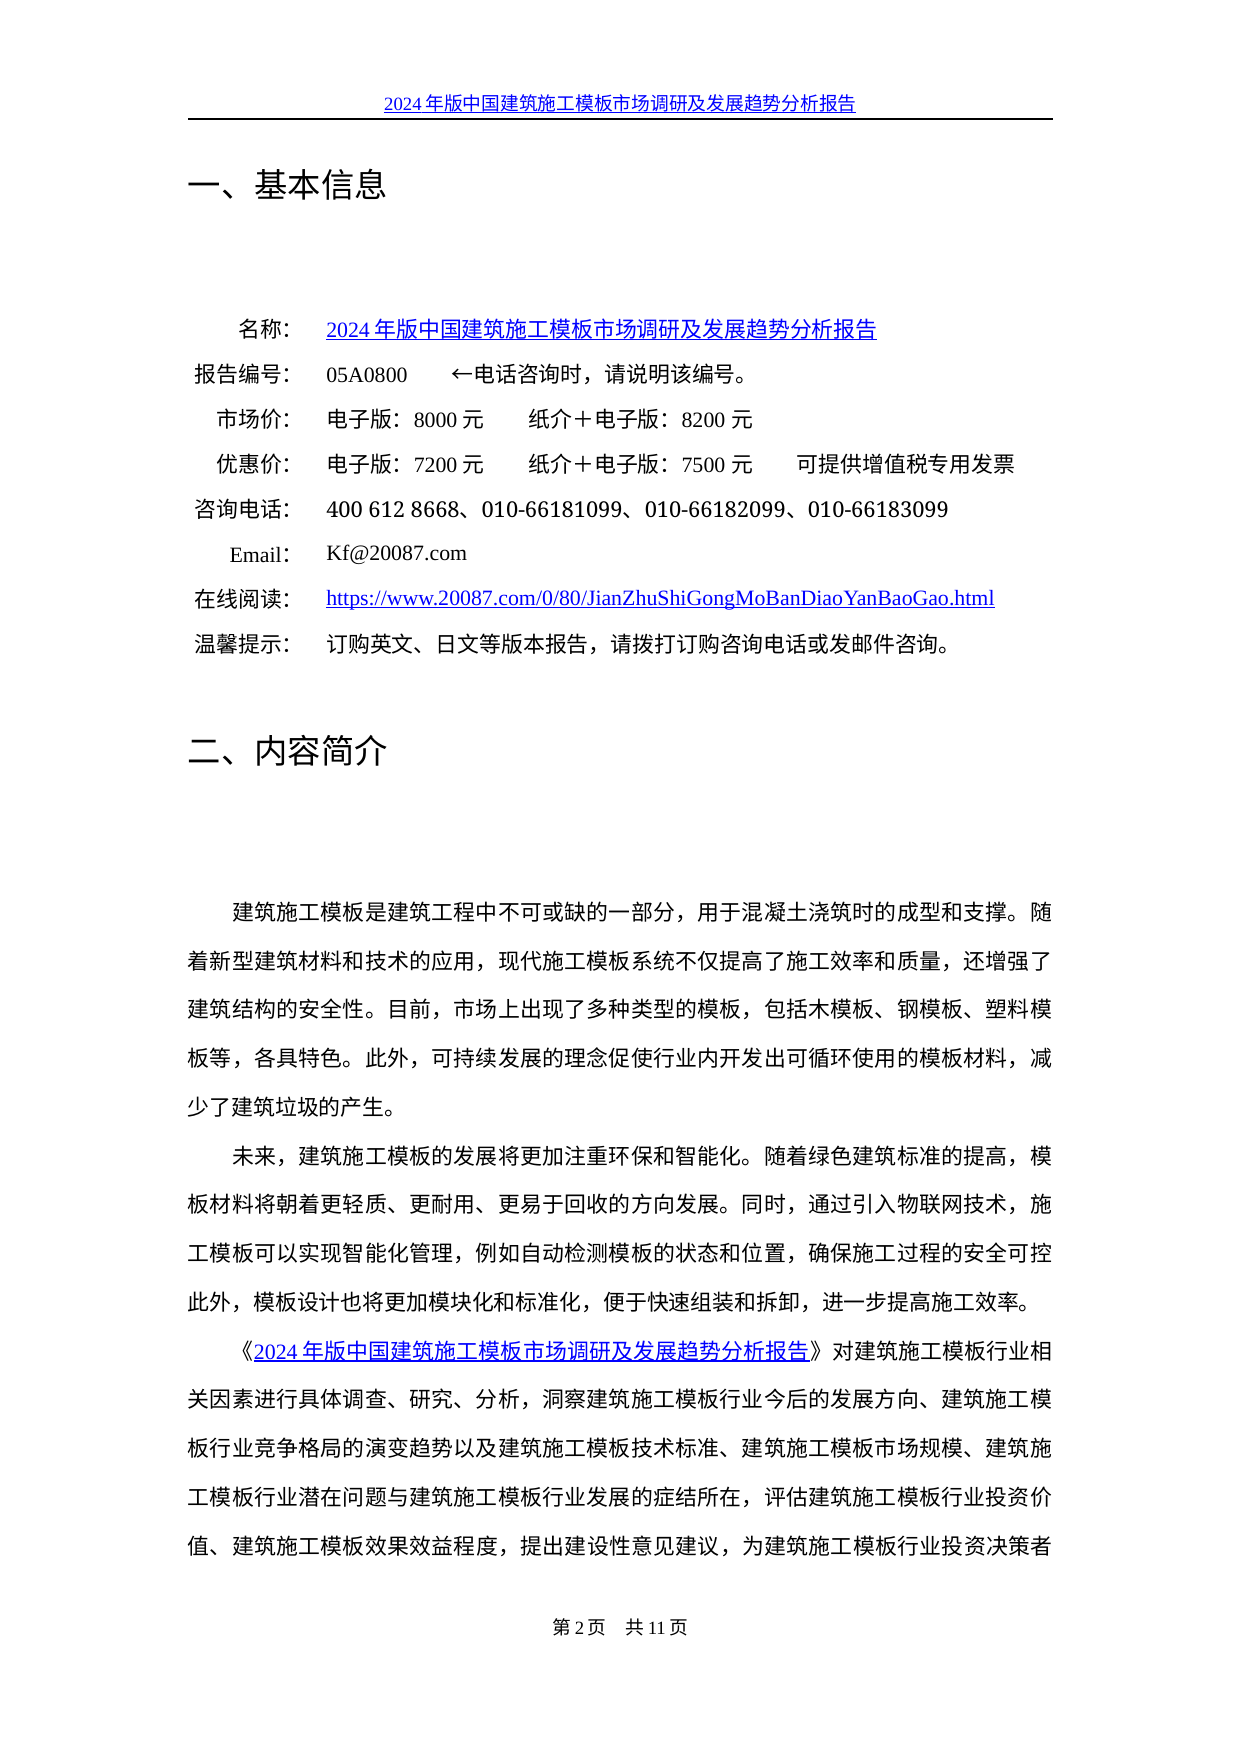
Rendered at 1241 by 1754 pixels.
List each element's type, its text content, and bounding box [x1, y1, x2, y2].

table_header 2024年版中国建筑施工模板市场调研及发展趋势分析报告 [315, 312, 1073, 357]
table_cell Kf@20087.com [315, 537, 1073, 582]
table_cell 报告编号： [167, 357, 315, 402]
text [187, 894, 1053, 1561]
table_cell 市场价： [167, 402, 315, 447]
table_header 名称： [167, 312, 315, 357]
table_cell 订购英文、日文等版本报告，请拨打订购咨询电话或发邮件咨询。 [315, 627, 1073, 672]
table_cell 400 612 8668、010-66181099、010-66182099、010-66183099 [315, 492, 1073, 537]
table_cell 在线阅读： [167, 582, 315, 627]
title 一、基本信息 [187, 150, 1053, 215]
table_cell 温馨提示： [167, 627, 315, 672]
table_cell Email： [167, 537, 315, 582]
table_cell 优惠价： [167, 447, 315, 492]
table_cell [315, 582, 1073, 627]
table_cell 电子版：8000 元 纸介＋电子版：8200 元 [315, 402, 1073, 447]
table_cell 电子版：7200 元 纸介＋电子版：7500 元 可提供增值税专用发票 [315, 447, 1073, 492]
table_cell 05A0800 ←电话咨询时，请说明该编号。 [315, 357, 1073, 402]
table_cell 咨询电话： [167, 492, 315, 537]
title 二、内容简介 [187, 717, 1053, 782]
